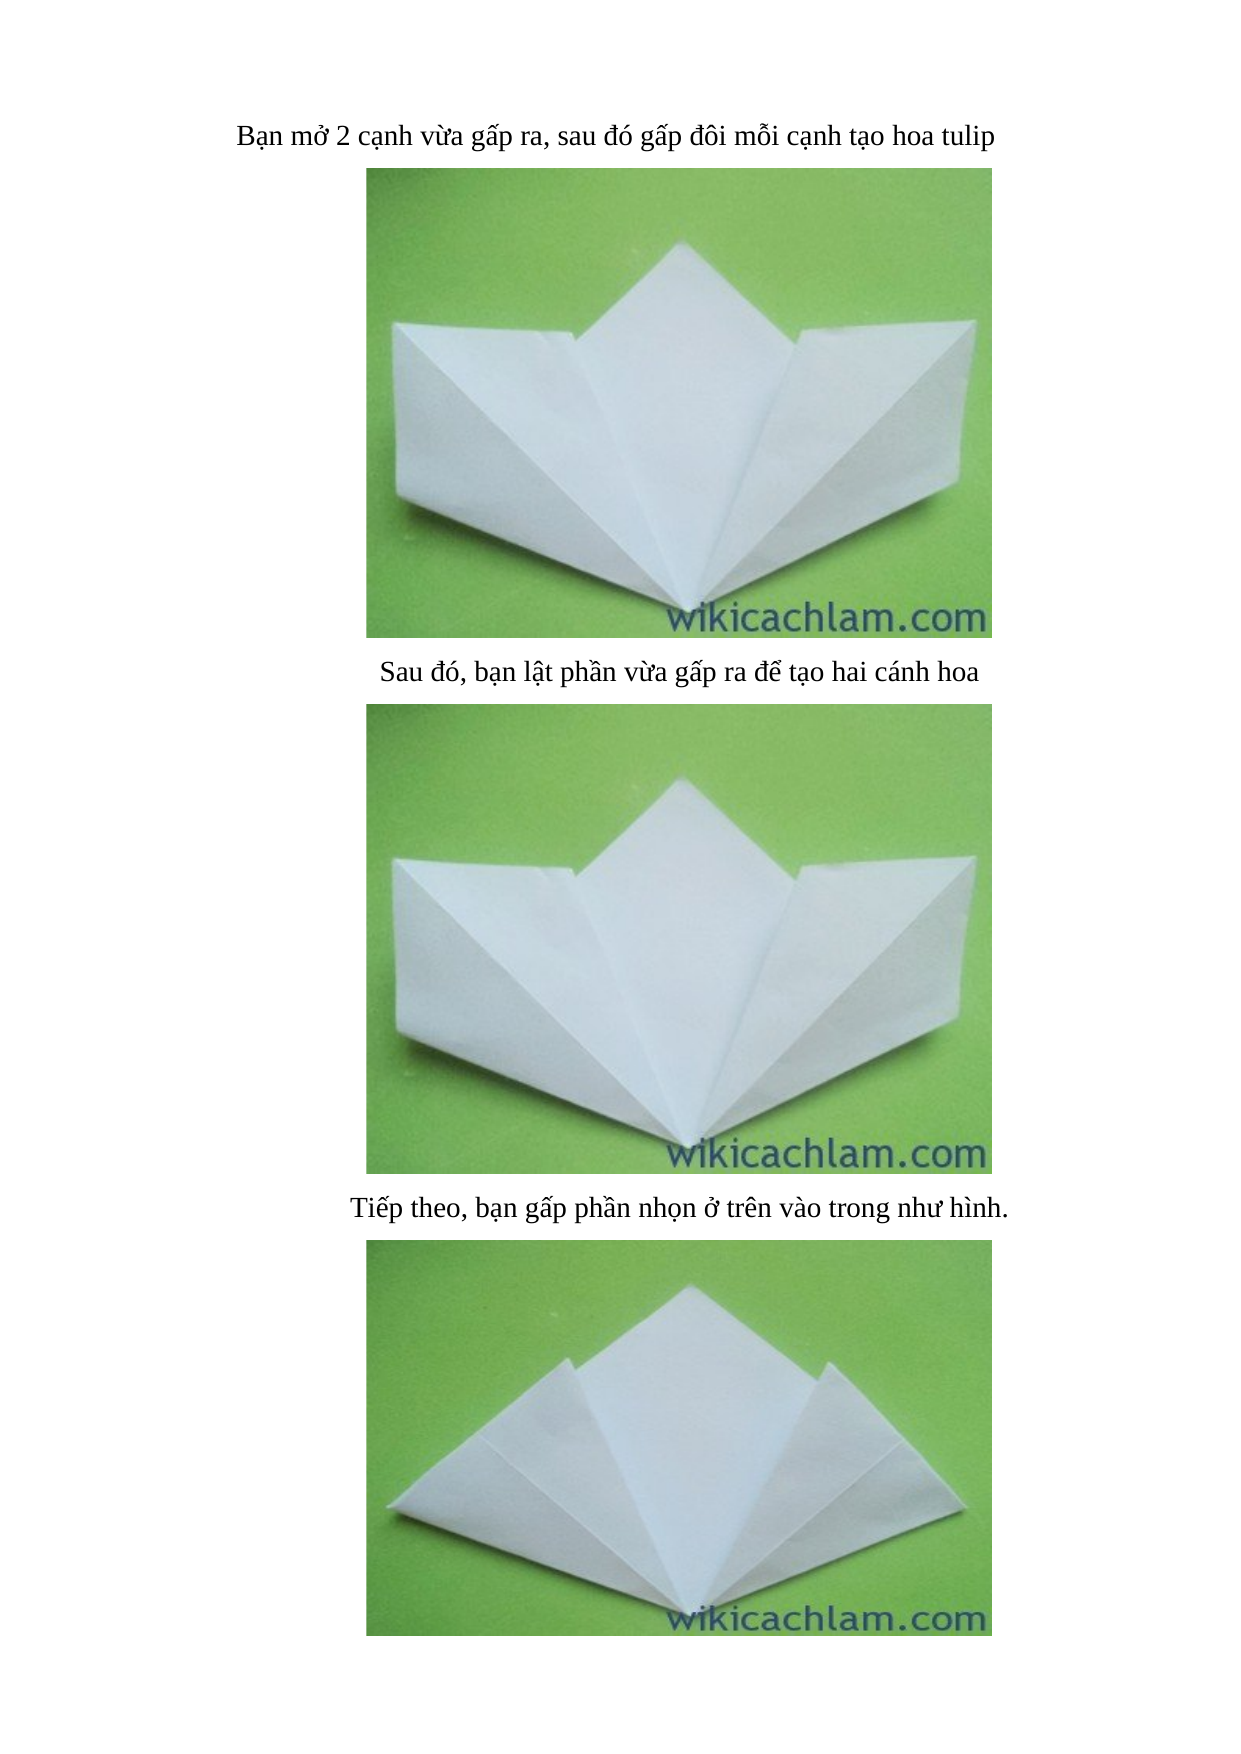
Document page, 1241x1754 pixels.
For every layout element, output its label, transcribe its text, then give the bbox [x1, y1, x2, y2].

text Tiếp theo, bạn gấp phần nhọn ở trên vào trong như hình. [177, 1190, 1122, 1224]
picture [366, 168, 992, 638]
text Sau đó, bạn lật phần vừa gấp ra để tạo hai cánh hoa [177, 654, 1122, 688]
picture [366, 704, 992, 1174]
text Bạn mở 2 cạnh vừa gấp ra, sau đó gấp đôi mỗi cạnh tạo hoa tulip [177, 118, 1122, 152]
picture [366, 1240, 992, 1636]
